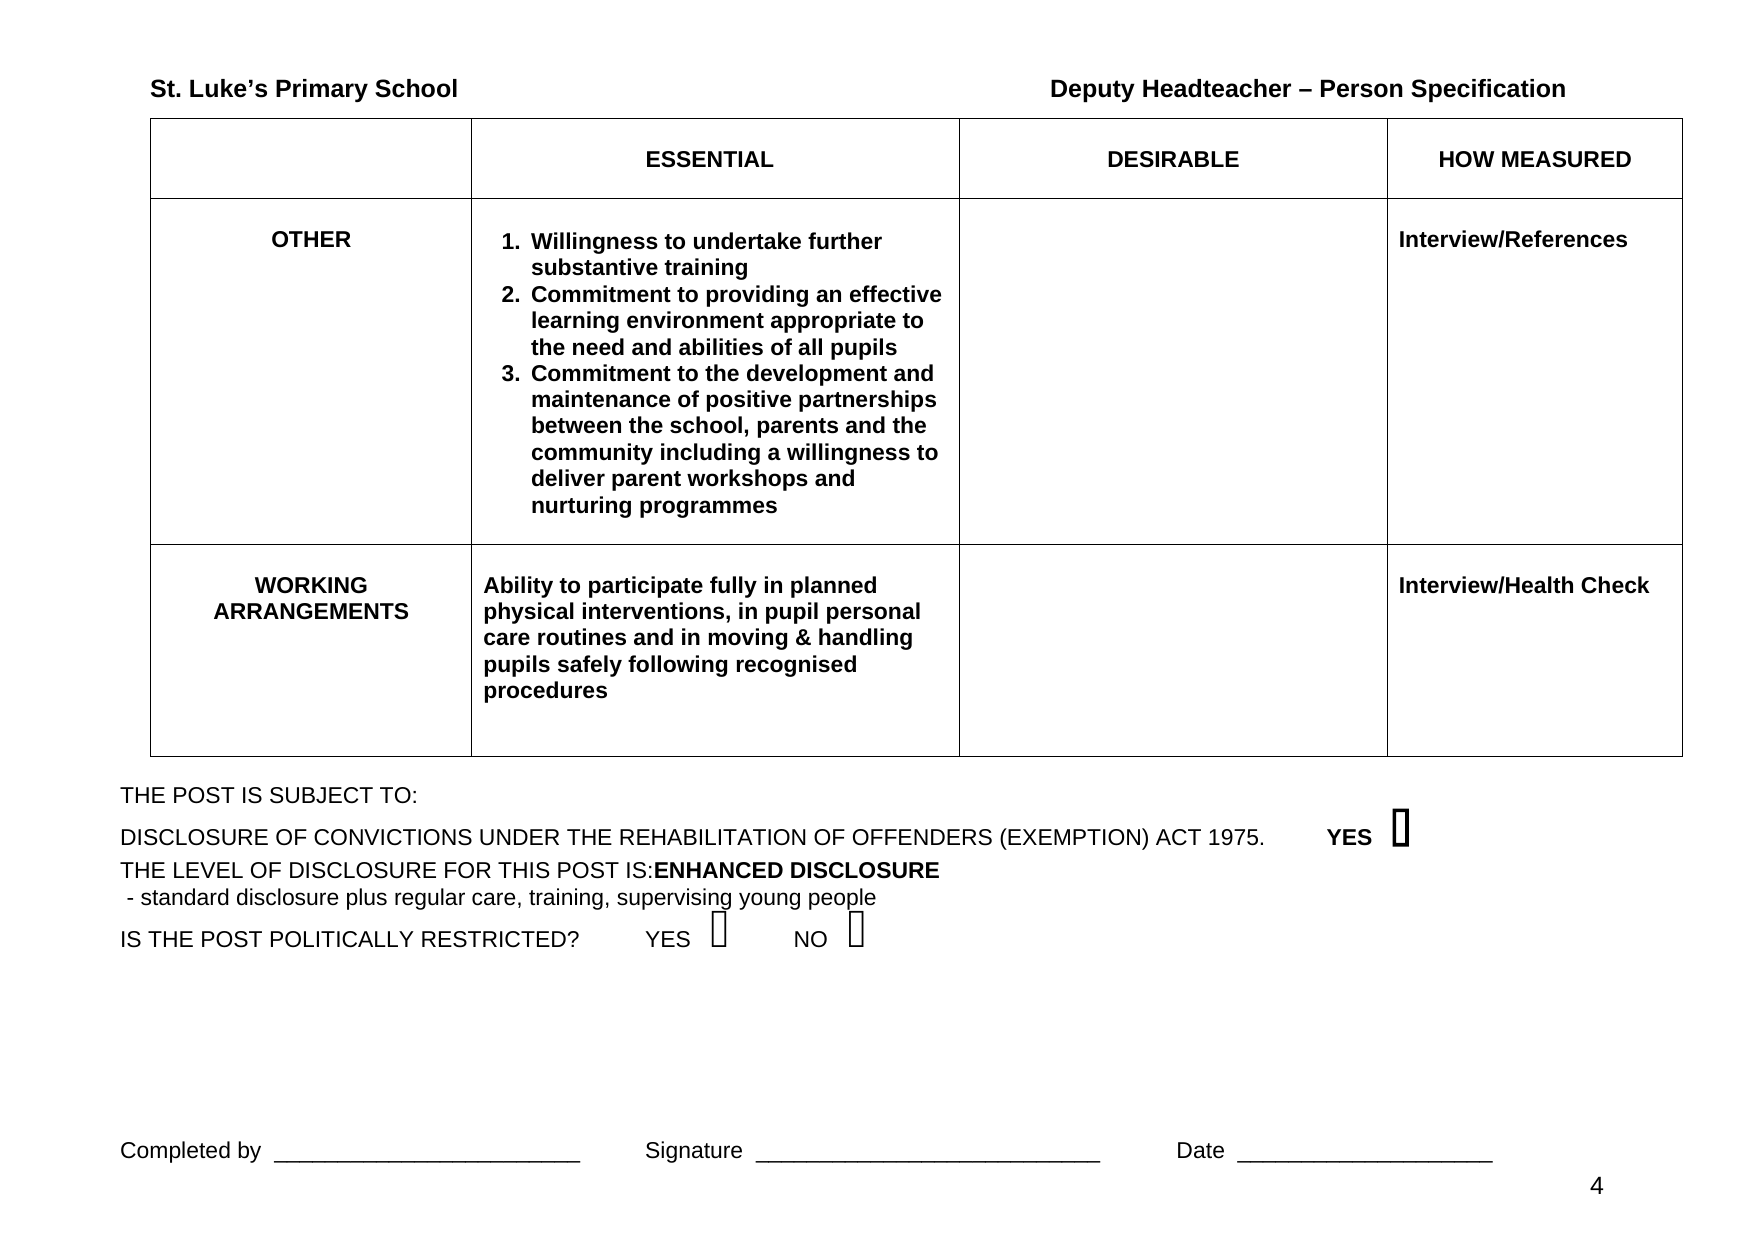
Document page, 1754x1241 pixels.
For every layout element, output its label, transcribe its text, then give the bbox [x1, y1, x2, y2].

table_cell WORKING ARRANGEMENTS [151, 545, 471, 756]
table_header HOW MEASURED [1388, 119, 1682, 198]
table_cell Interview/References [1388, 199, 1682, 544]
table_header DESIRABLE [960, 119, 1387, 198]
table_cell OTHER [151, 199, 471, 544]
table_header ESSENTIAL [472, 119, 959, 198]
table_cell Interview/Health Check [1388, 545, 1682, 756]
table_cell [960, 545, 1387, 756]
table_header [151, 119, 471, 198]
table_cell Ability to participate fully in planned physical interventions, in pupil personal care routines and in moving & handling pupils safely following recognised procedures [472, 545, 959, 756]
table_cell Willingness to undertake further substantive training Commitment to providing an effective learning environment appropriate to the need and abilities of all pupils Commitment to the development and maintenance of positive partnerships between the school, parents and the community including a willingness to deliver parent workshops and nurturing programmes [472, 199, 959, 544]
table_cell [960, 199, 1387, 544]
